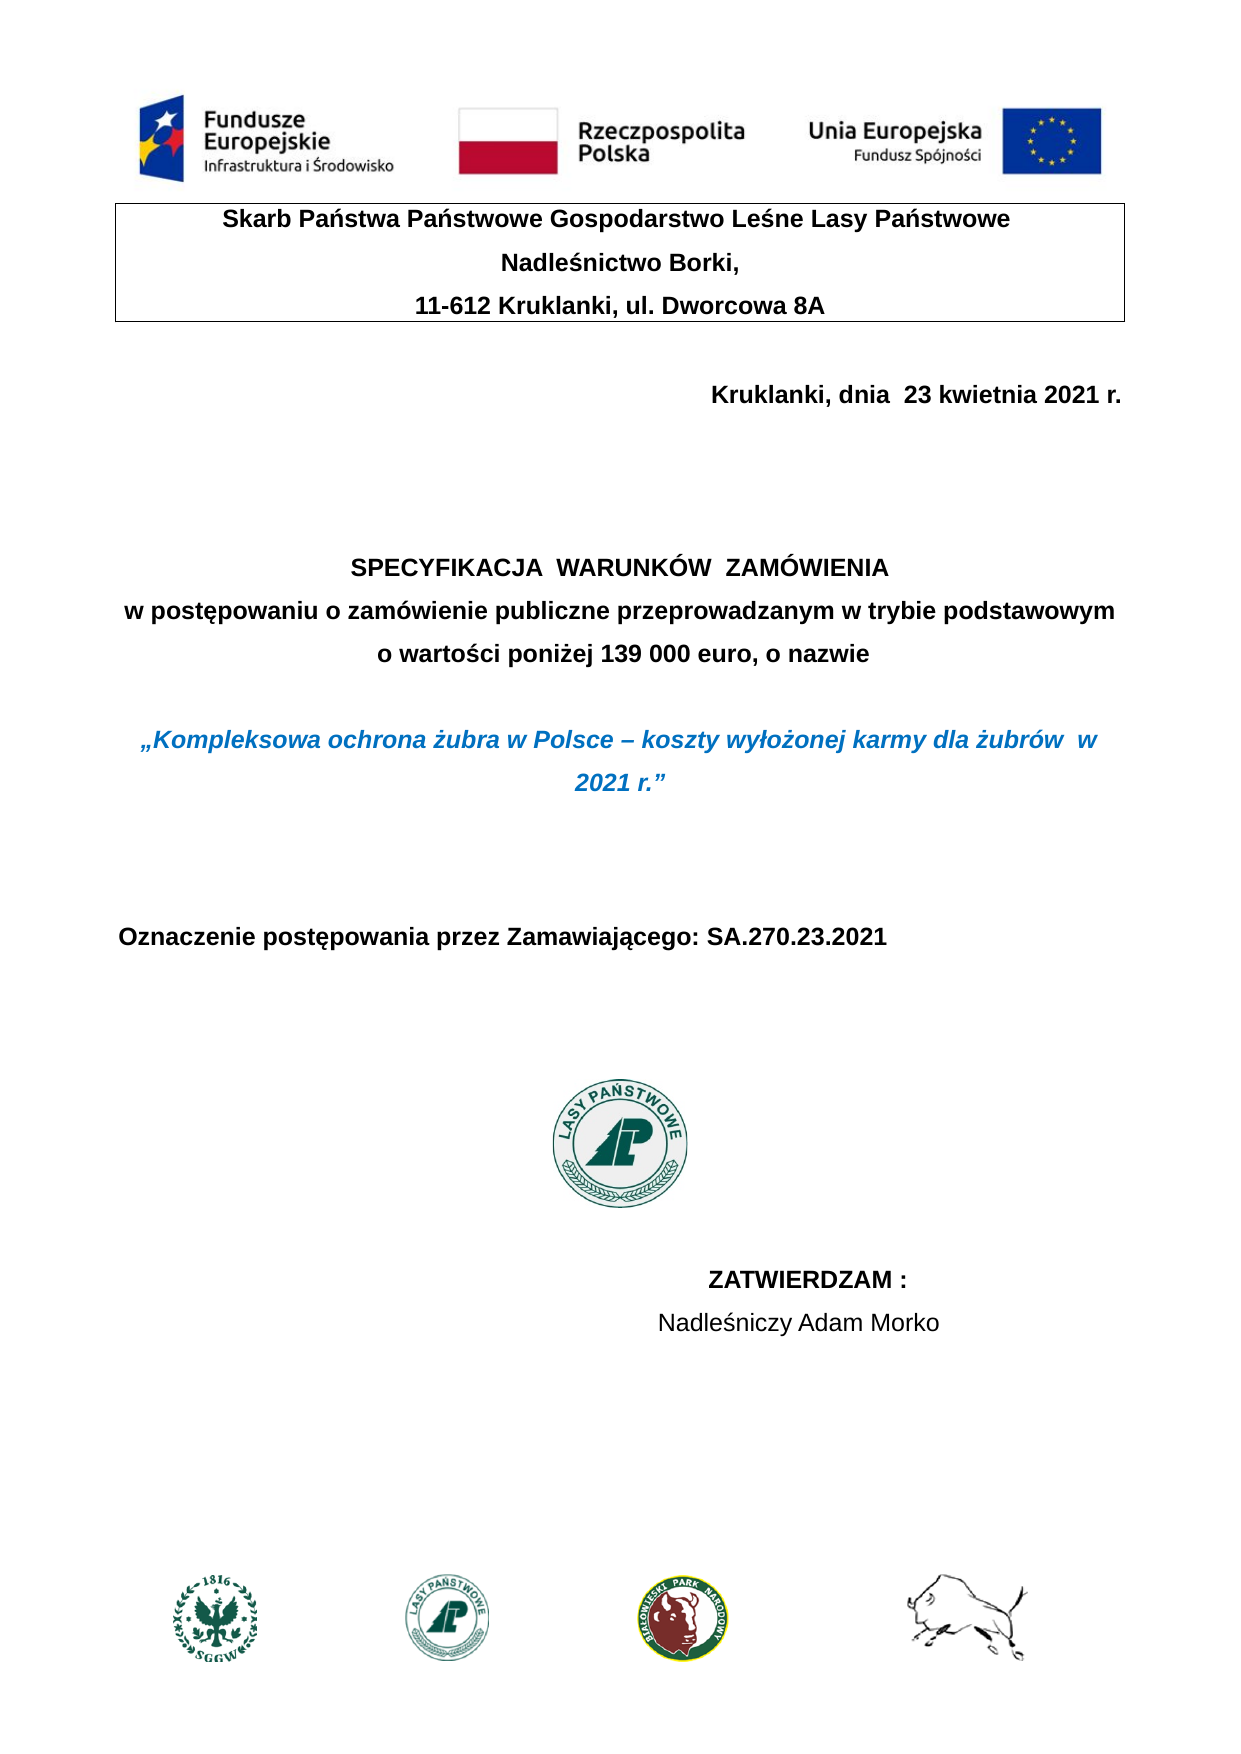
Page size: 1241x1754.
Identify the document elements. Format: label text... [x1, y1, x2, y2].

picture [118, 73, 1123, 203]
text SPECYFIKACJA WARUNKÓW ZAMÓWIENIA [118, 552, 1122, 581]
text o wartości poniżej 139 000 euro, o nazwie [118, 639, 1122, 667]
text „Kompleksowa ochrona żubra w Polsce – koszty wyłożonej karmy dla żubrów w 2021 r.” [118, 725, 1122, 797]
text Kruklanki, dnia 23 kwietnia 2021 r. [118, 380, 1122, 409]
text Nadleśniczy Adam Morko [561, 1308, 1122, 1337]
text Skarb Państwa Państwowe Gospodarstwo Leśne Lasy Państwowe Nadleśnictwo Borki, 11-612 Kruklanki, ul. Dworcowa 8A [116, 204, 1124, 321]
text ZATWIERDZAM : [634, 1265, 1122, 1294]
picture [118, 1522, 1065, 1681]
text w postępowaniu o zamówienie publiczne przeprowadzanym w trybie podstawowym [118, 596, 1122, 624]
text Oznaczenie postępowania przez Zamawiającego: SA.270.23.2021 [118, 921, 1122, 950]
picture [552, 1079, 688, 1208]
